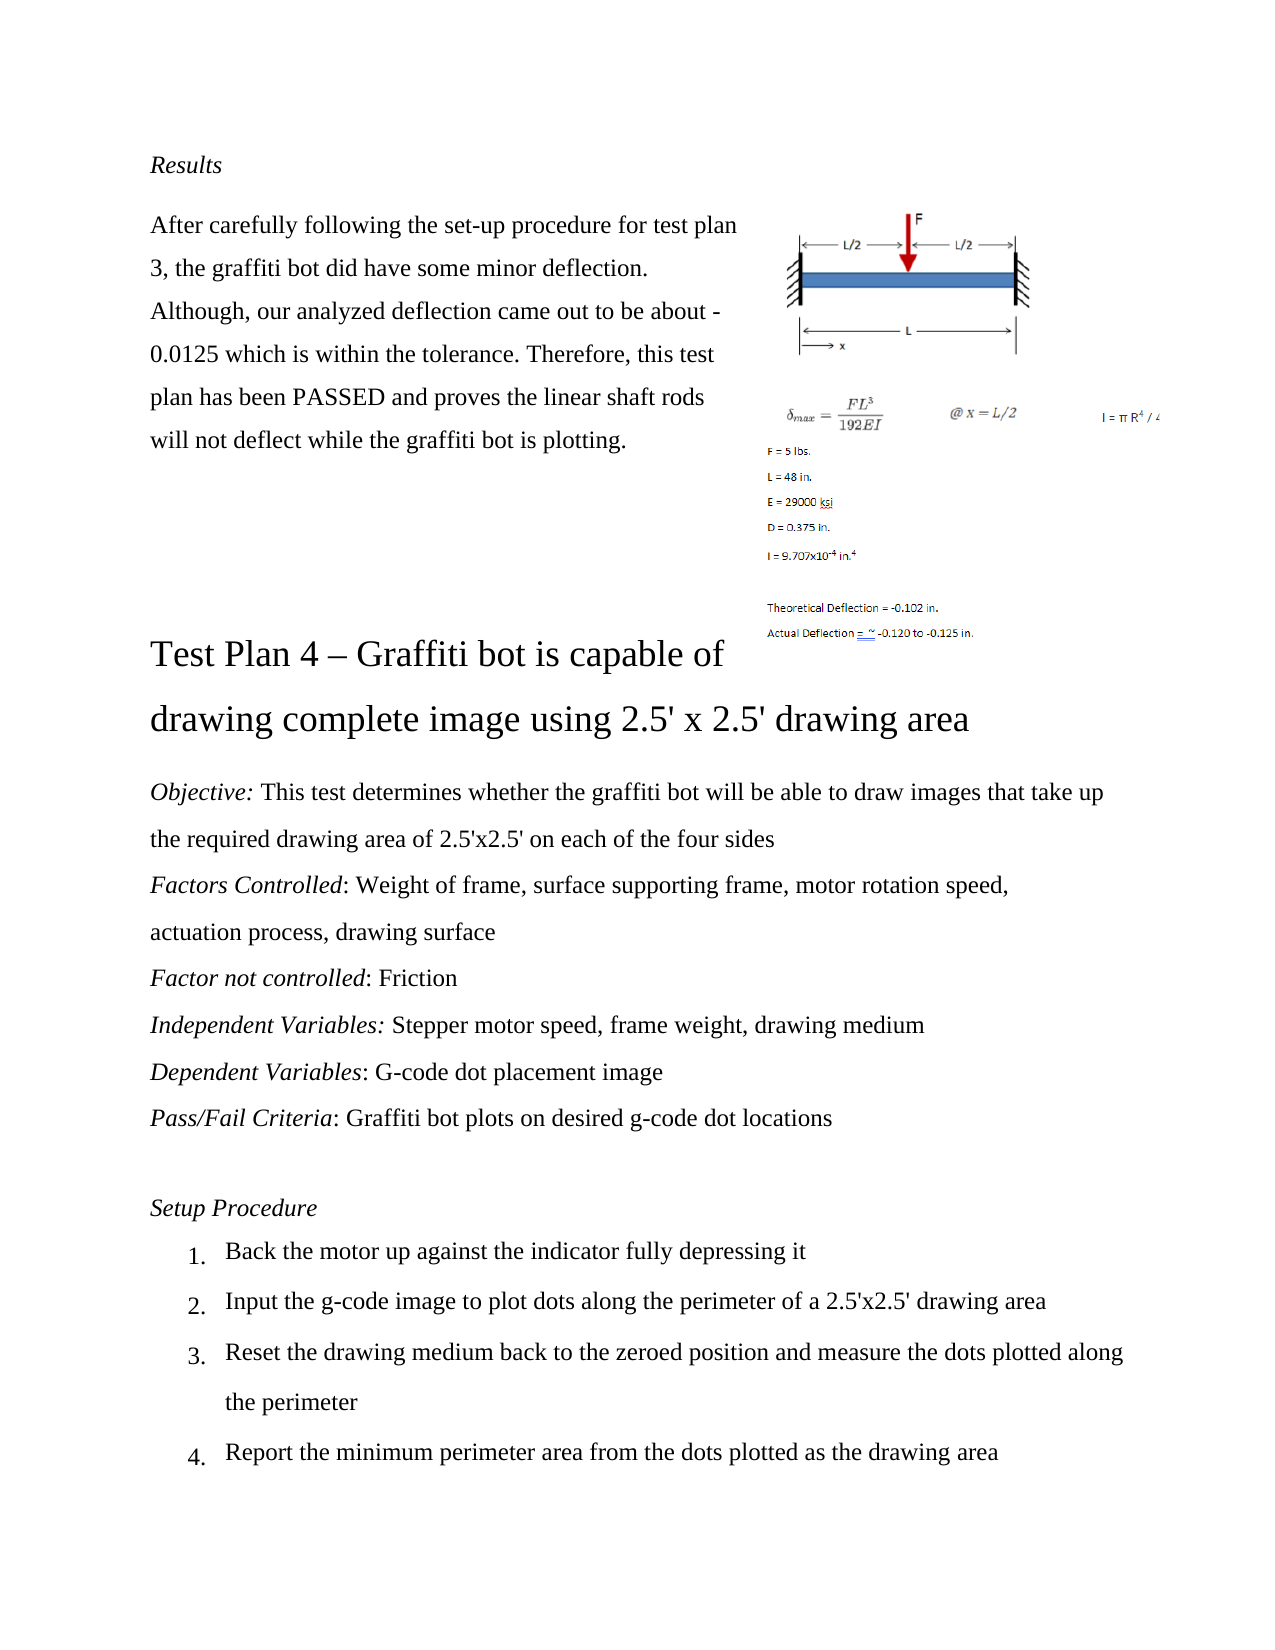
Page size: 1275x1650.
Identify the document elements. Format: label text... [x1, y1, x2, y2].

text Dependent Variables: G-code dot placement image​ [150, 1057, 1125, 1088]
text After carefully following the set-up procedure for test plan 3, the graffiti bot did have some minor deflection. Although, our analyzed deflection came out to be about -0.0125 which is within the tolerance. Therefore, this test plan has been PASSED and proves the linear shaft rods will not deflect while the graffiti bot is plotting. [150, 210, 1125, 454]
text Test Plan 4 – Graffiti bot is capable of drawing complete image using 2.5' x 2.5' drawing area​ [150, 631, 1125, 739]
text Factor not controlled: Friction​ [150, 963, 1125, 994]
text Results [150, 150, 1125, 179]
list Report the minimum perimeter area from the dots plotted as the drawing area​ [187, 1437, 1125, 1471]
text Independent Variables: Stepper motor speed, frame weight, drawing medium​ [150, 1010, 1125, 1041]
text Setup Procedure [150, 1193, 1125, 1222]
text Pass/Fail Criteria: Graffiti bot plots on desired g-code dot locations​ [150, 1103, 1125, 1134]
picture [765, 211, 1159, 640]
text Objective: This test determines whether the graffiti bot will be able to draw images that take up the required drawing area of 2.5'x2.5' on each of the four sides​ [150, 777, 1125, 855]
list Back the motor up against the indicator fully depressing it​ [187, 1236, 1125, 1269]
list Reset the drawing medium back to the zeroed position and measure the dots plotted along the perimeter​ [187, 1337, 1125, 1421]
text Factors Controlled: Weight of frame, surface supporting frame, motor rotation speed, actuation process, drawing surface​ [150, 870, 1125, 948]
list Input the g-code image to plot dots along the perimeter of a 2.5'x2.5' drawing area​ [187, 1286, 1125, 1320]
